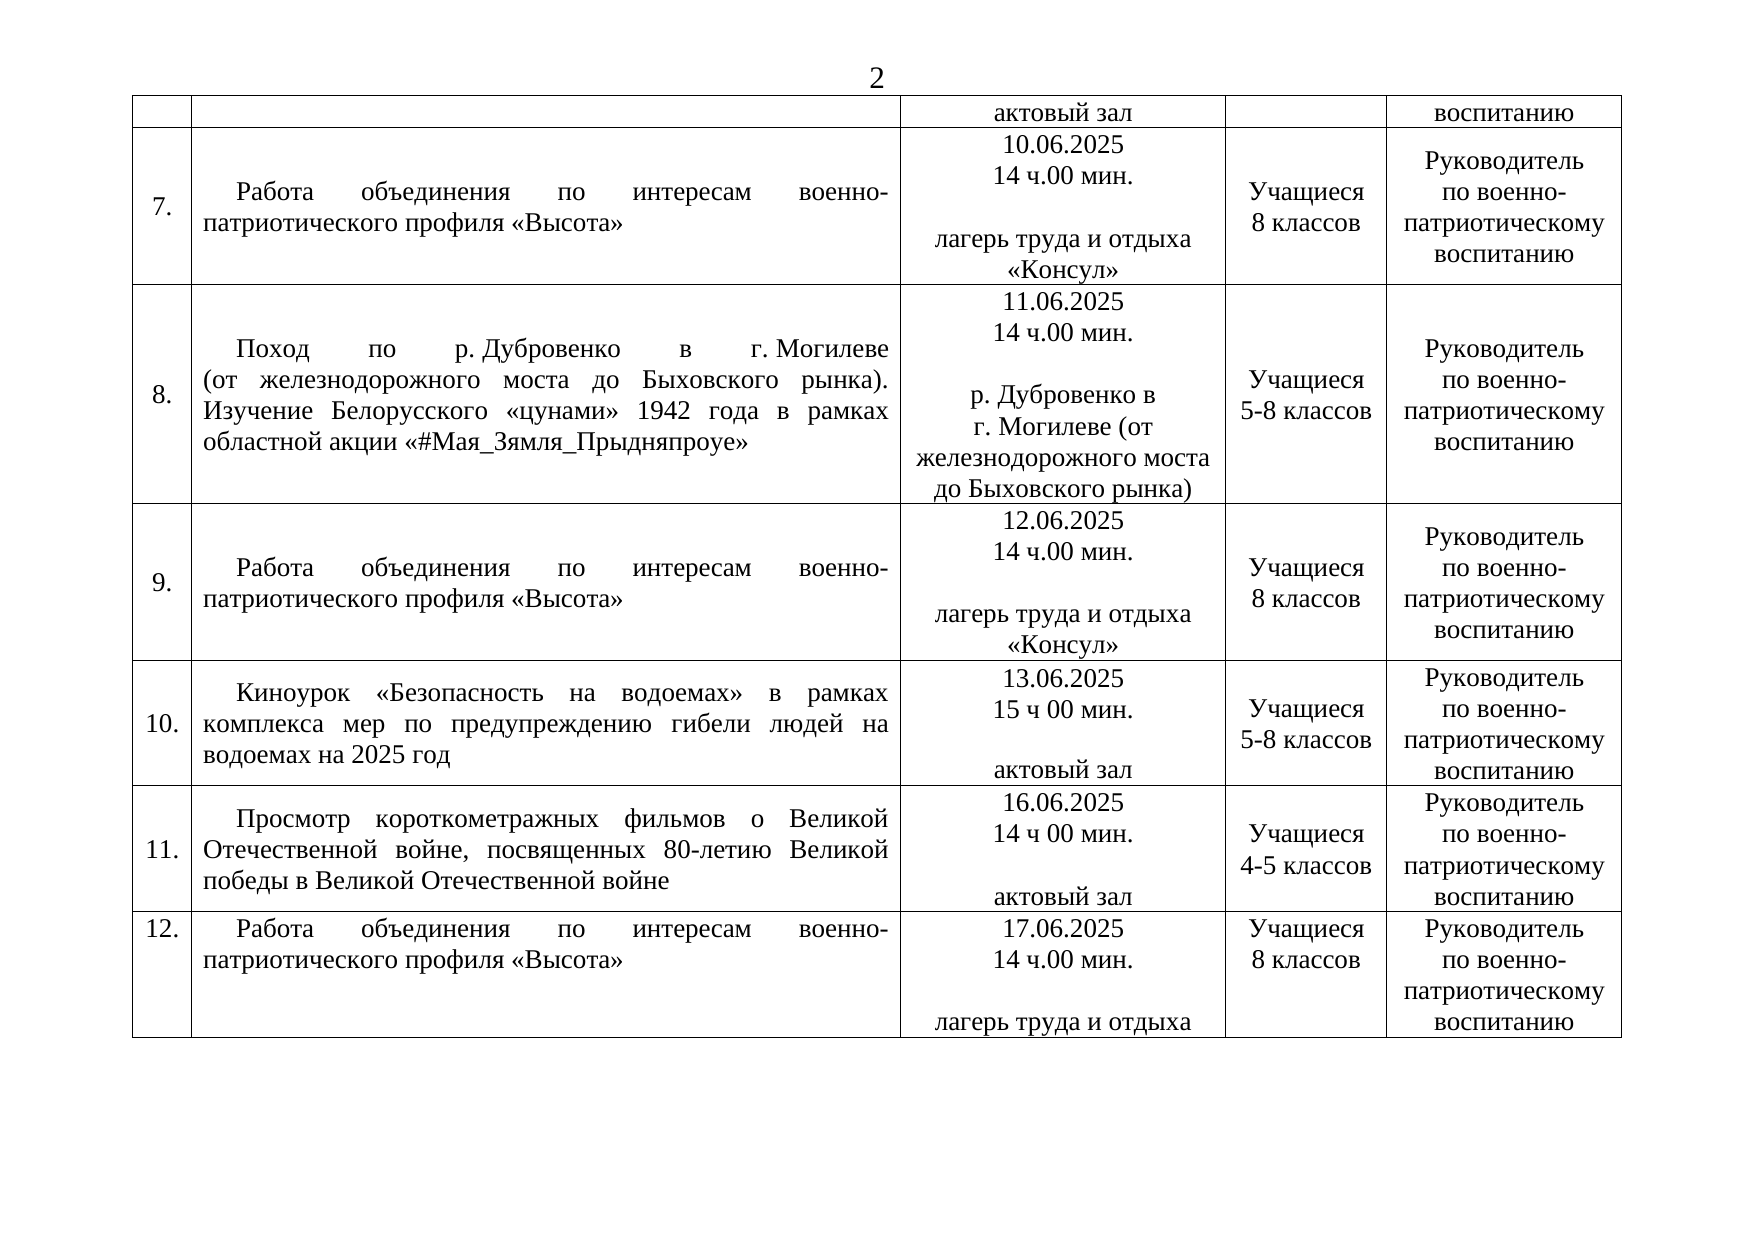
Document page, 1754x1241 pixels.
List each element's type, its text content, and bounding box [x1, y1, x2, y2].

table_cell 9. [133, 504, 191, 660]
table_cell Поход по р. Дубровенко в г. Могилеве (от железнодорожного моста до Быховского рынка). Изучение Белорусского «цунами» 1942 года в рамках областной акции «#Мая_Зямля_Прыдняпроуе» [192, 285, 900, 503]
table_cell Учащиеся 8 классов [1226, 504, 1386, 660]
table_cell 16.06.2025 14 ч 00 мин. актовый зал [901, 786, 1225, 911]
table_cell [1387, 96, 1621, 127]
table_cell 6. [133, 96, 191, 127]
table_cell Просмотр короткометражных фильмов о Великой Отечественной войне, посвященных 80-летию Великой победы в Великой Отечественной войне [192, 786, 900, 911]
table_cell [1387, 912, 1621, 1037]
table_cell Руководитель по военно-патриотическому воспитанию [1387, 285, 1621, 503]
table_cell 7. [133, 128, 191, 284]
table_cell Руководитель по военно-патриотическому воспитанию [1387, 128, 1621, 284]
table_cell 12. [133, 912, 191, 1037]
table_cell 8. [133, 285, 191, 503]
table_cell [192, 912, 900, 1037]
table_cell Учащиеся 5-8 классов [1226, 661, 1386, 785]
table_cell Учащиеся 8 классов [1226, 128, 1386, 284]
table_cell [901, 96, 1225, 127]
table_cell 10. [133, 661, 191, 785]
table_cell Учащиеся 4-5 классов [1226, 786, 1386, 911]
table_cell 13.06.2025 15 ч 00 мин. актовый зал [901, 661, 1225, 785]
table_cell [192, 96, 900, 127]
table_cell Работа объединения по интересам военно-патриотического профиля «Высота» [192, 504, 900, 660]
table_cell 11. [133, 786, 191, 911]
table_cell Киноурок «Безопасность на водоемах» в рамках комплекса мер по предупреждению гибели людей на водоемах на 2025 год [192, 661, 900, 785]
table_cell Учащиеся 8 классов [1226, 912, 1386, 1037]
table_cell 12.06.2025 14 ч.00 мин. лагерь труда и отдыха «Консул» [901, 504, 1225, 660]
table_cell Руководитель по военно-патриотическому воспитанию [1387, 504, 1621, 660]
table_cell Руководитель по военно-патриотическому воспитанию [1387, 786, 1621, 911]
table_cell Руководитель по военно-патриотическому воспитанию [1387, 661, 1621, 785]
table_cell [901, 912, 1225, 1037]
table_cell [1226, 96, 1386, 127]
table_cell 10.06.2025 14 ч.00 мин. лагерь труда и отдыха «Консул» [901, 128, 1225, 284]
table_cell 11.06.2025 14 ч.00 мин. р. Дубровенко в г. Могилеве (от железнодорожного моста до Быховского рынка) [901, 285, 1225, 503]
table_cell Работа объединения по интересам военно-патриотического профиля «Высота» [192, 128, 900, 284]
table_cell Учащиеся 5-8 классов [1226, 285, 1386, 503]
